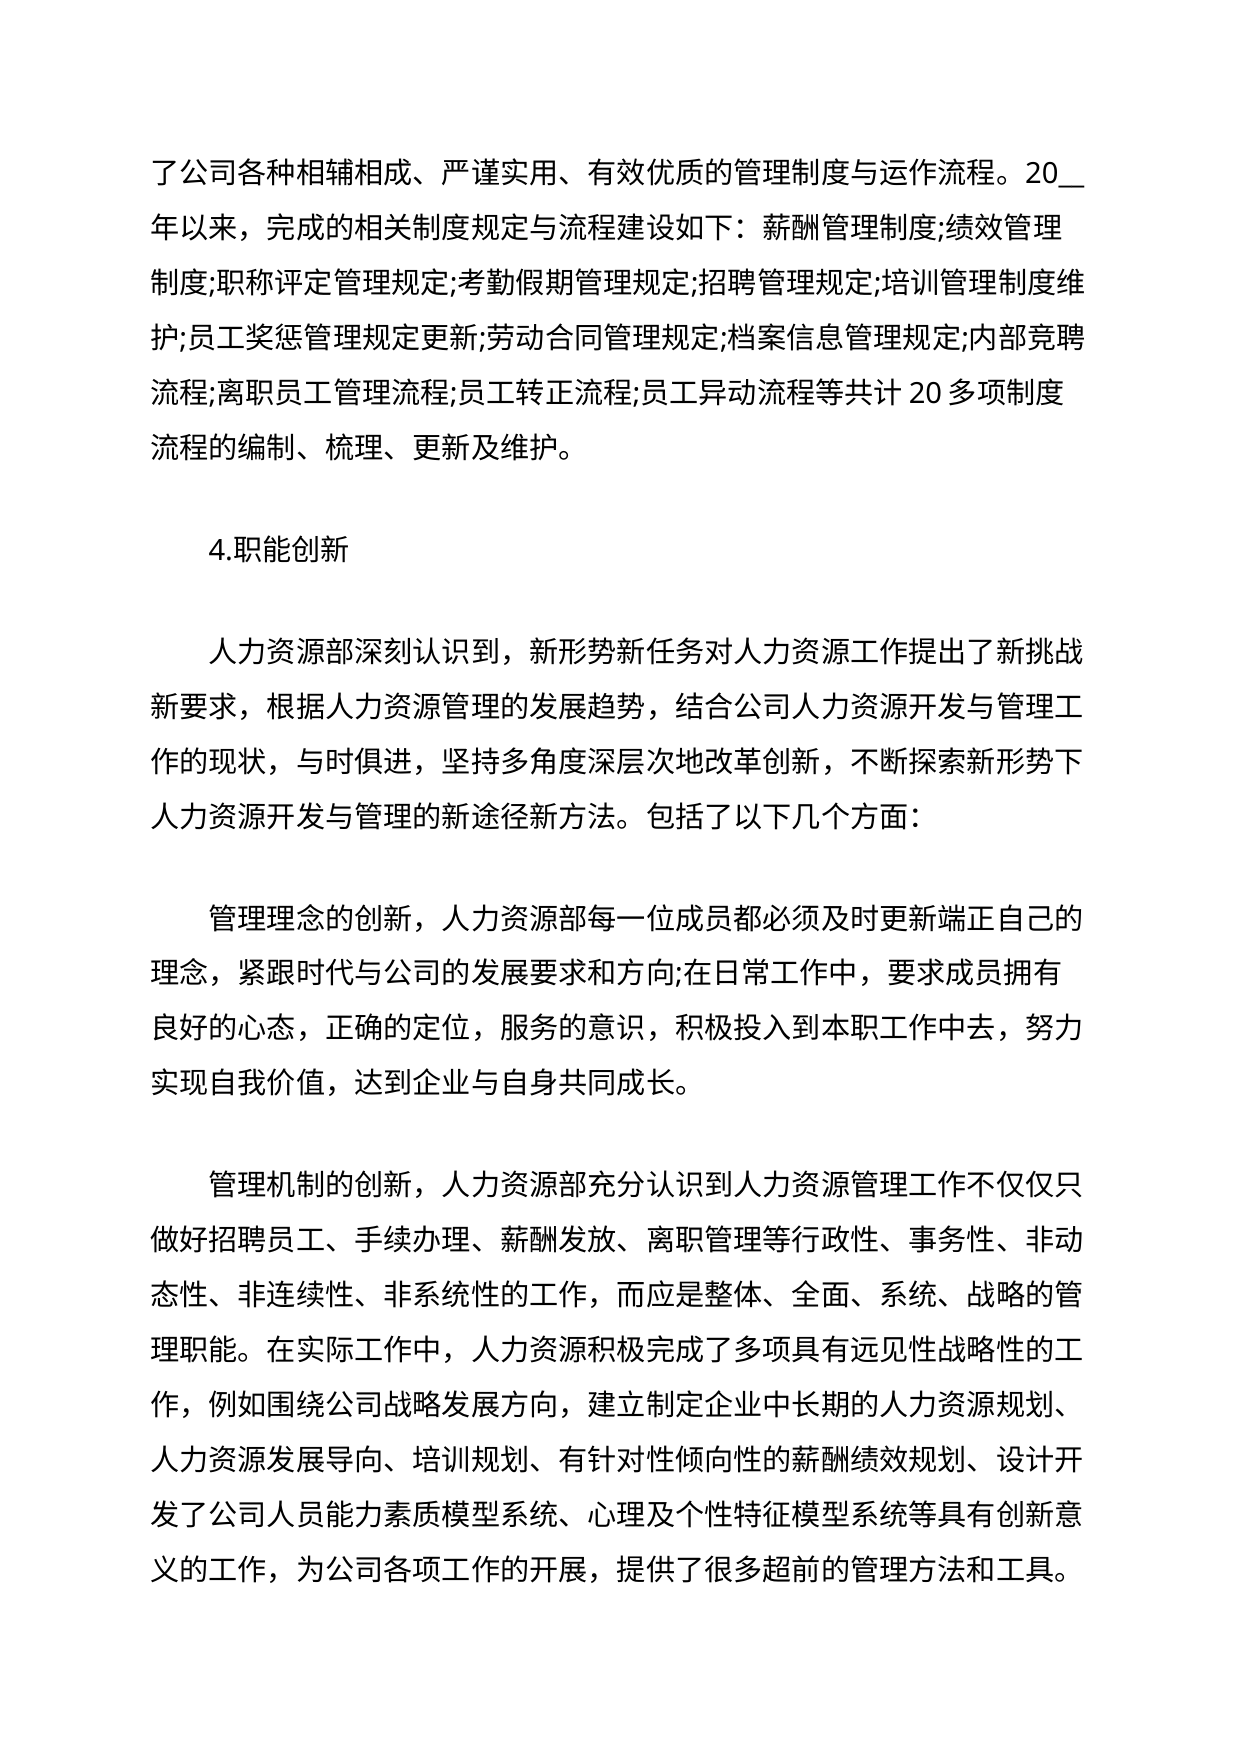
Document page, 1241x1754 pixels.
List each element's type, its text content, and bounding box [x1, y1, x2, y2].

text 管理理念的创新，人力资源部每一位成员都必须及时更新端正自己的理念，紧跟时代与公司的发展要求和方向;在日常工作中，要求成员拥有良好的心态，正确的定位，服务的意识，积极投入到本职工作中去，努力实现自我价值，达到企业与自身共同成长。 [150, 895, 1090, 1102]
text 人力资源部深刻认识到，新形势新任务对人力资源工作提出了新挑战新要求，根据人力资源管理的发展趋势，结合公司人力资源开发与管理工作的现状，与时俱进，坚持多角度深层次地改革创新，不断探索新形势下人力资源开发与管理的新途径新方法。包括了以下几个方面： [150, 629, 1090, 836]
text 4.职能创新 [150, 527, 1090, 569]
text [150, 150, 1090, 467]
text 管理机制的创新，人力资源部充分认识到人力资源管理工作不仅仅只做好招聘员工、手续办理、薪酬发放、离职管理等行政性、事务性、非动态性、非连续性、非系统性的工作，而应是整体、全面、系统、战略的管理职能。在实际工作中，人力资源积极完成了多项具有远见性战略性的工作，例如围绕公司战略发展方向，建立制定企业中长期的人力资源规划、人力资源发展导向、培训规划、有针对性倾向性的薪酬绩效规划、设计开发了公司人员能力素质模型系统、心理及个性特征模型系统等具有创新意义的工作，为公司各项工作的开展，提供了很多超前的管理方法和工具。 [150, 1162, 1090, 1588]
